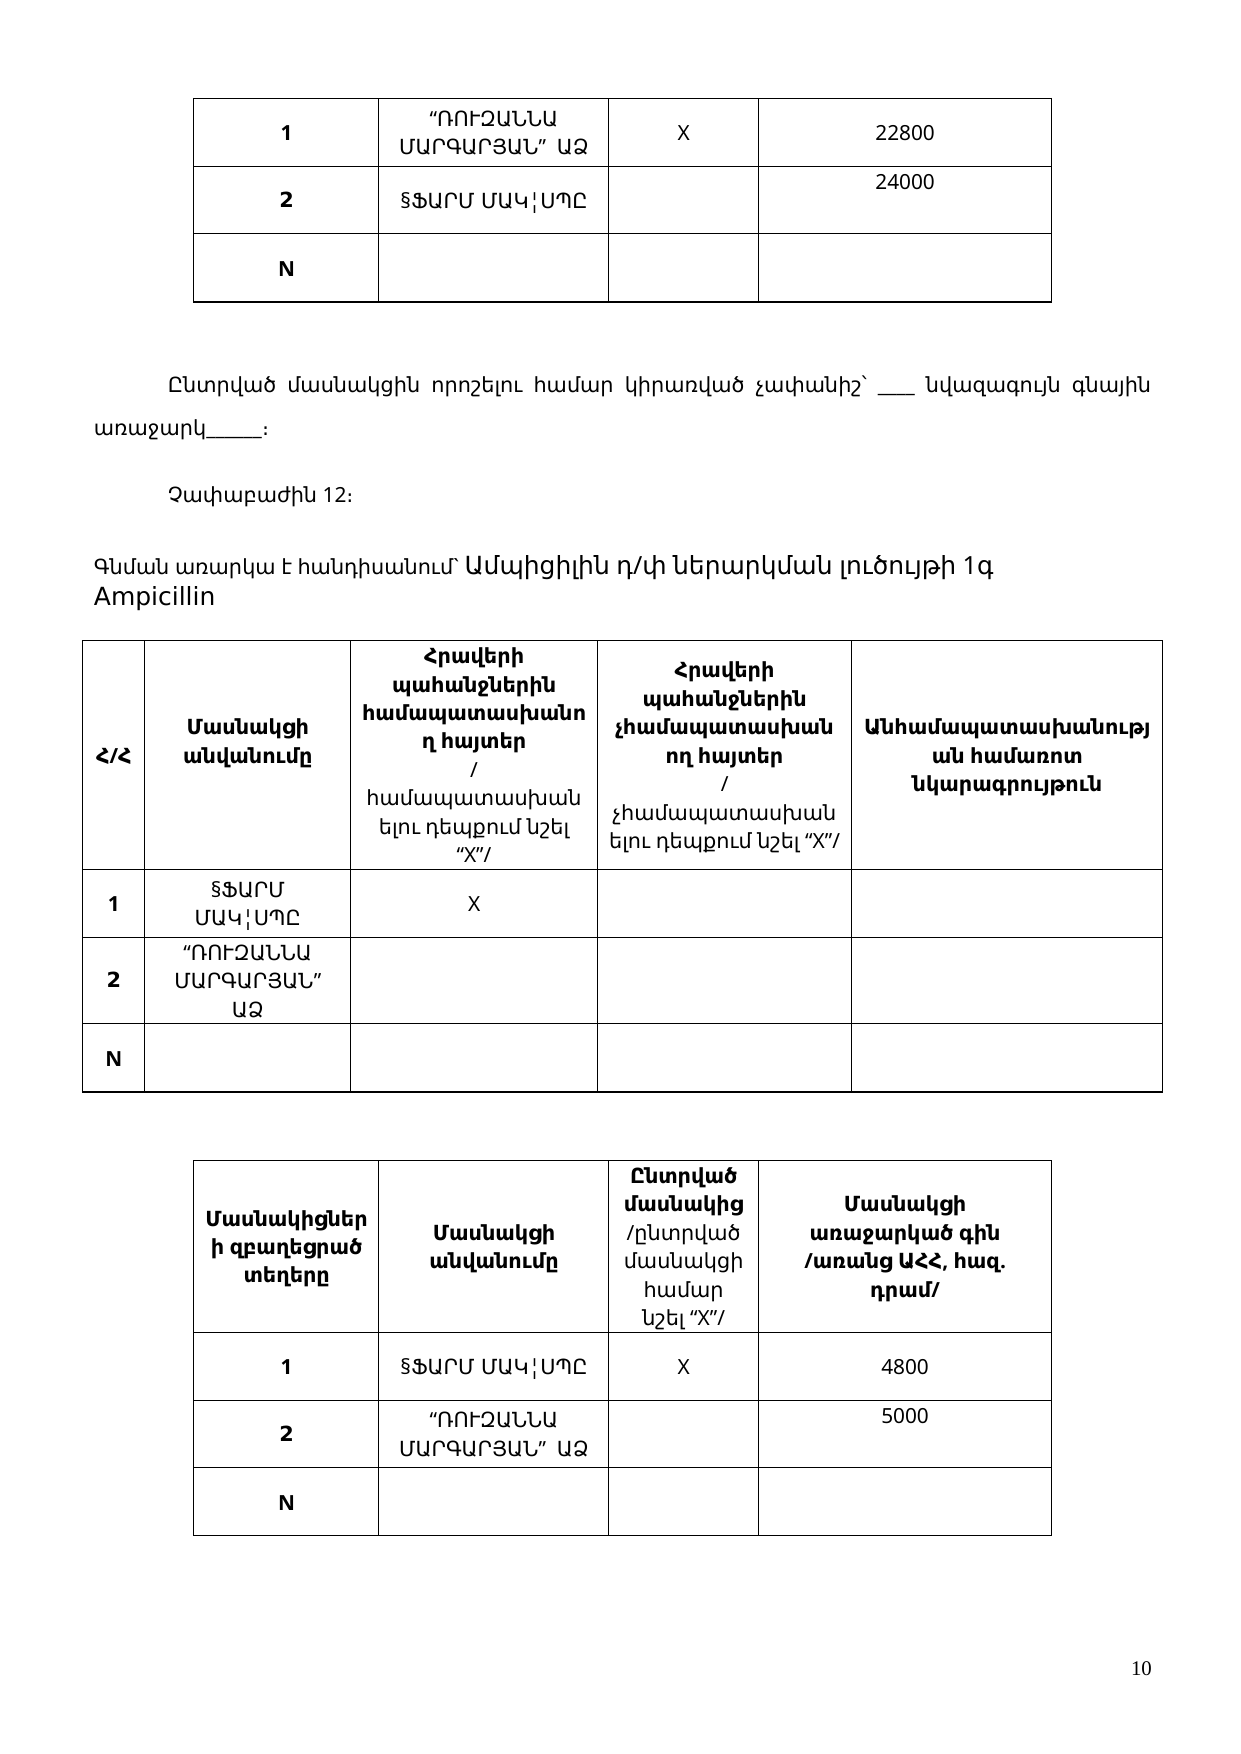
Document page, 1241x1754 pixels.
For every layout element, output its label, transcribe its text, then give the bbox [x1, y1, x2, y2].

table_cell [351, 1024, 597, 1091]
table_header Հ/Հ [83, 641, 144, 869]
table_cell [145, 1024, 350, 1091]
table_cell 22800 [759, 99, 1051, 166]
table_cell 1 [194, 1333, 378, 1400]
table_cell [852, 870, 1162, 937]
table_cell N [194, 1468, 378, 1535]
table_header Մասնակցի առաջարկած գին /առանց ԱՀՀ, հազ. դրամ/ [759, 1161, 1051, 1332]
table_cell N [194, 234, 378, 301]
table_cell 1 [83, 870, 144, 937]
table_cell 2 [194, 1401, 378, 1467]
table_header Մասնակիցների զբաղեցրած տեղերը [194, 1161, 378, 1332]
table_cell [759, 234, 1051, 301]
table_cell [852, 938, 1162, 1023]
table_header Հրավերի պահանջներին համապատասխանող հայտեր /համապատասխանելու դեպքում նշել “X”/ [351, 641, 597, 869]
table_cell 24000 [759, 167, 1051, 233]
table_cell 2 [83, 938, 144, 1023]
table_cell N [83, 1024, 144, 1091]
table_cell [609, 167, 758, 233]
table_cell §ՖԱՐՄ ՄԱԿ¦ՍՊԸ [379, 1333, 608, 1400]
table_cell [351, 938, 597, 1023]
table_cell [759, 1468, 1051, 1535]
table_cell [609, 234, 758, 301]
text Չափաբաժին 12։ [94, 480, 1152, 509]
table_cell [852, 1024, 1162, 1091]
table_cell “ՌՈՒԶԱՆՆԱ ՄԱՐԳԱՐՅԱՆ” ԱՁ [145, 938, 350, 1023]
table_cell “ՌՈՒԶԱՆՆԱ ՄԱՐԳԱՐՅԱՆ” ԱՁ [379, 1401, 608, 1467]
table_cell [598, 938, 851, 1023]
table_header Ընտրված մասնակից /ընտրված մասնակցի համար նշել “X”/ [609, 1161, 758, 1332]
table_cell X [609, 1333, 758, 1400]
text Ընտրված մասնակցին որոշելու համար կիրառված չափանիշ՝ ____ նվազագույն գնային առաջարկ______։ [94, 370, 1152, 441]
table_cell 2 [194, 167, 378, 233]
table_cell [379, 234, 608, 301]
text Ampicillin [94, 582, 1152, 611]
table_cell [609, 1401, 758, 1467]
table_cell “ՌՈՒԶԱՆՆԱ ՄԱՐԳԱՐՅԱՆ” ԱՁ [379, 99, 608, 166]
table_header Անհամապատասխանության համառոտ նկարագրույթուն [852, 641, 1162, 869]
table_cell 1 [194, 99, 378, 166]
text Գնման առարկա է հանդիսանում` Ամպիցիլին դ/փ ներարկման լուծույթի 1գ [94, 548, 1152, 582]
table_cell 4800 [759, 1333, 1051, 1400]
table_cell X [609, 99, 758, 166]
table_cell X [351, 870, 597, 937]
table_header Հրավերի պահանջներին չհամապատասխանող հայտեր /չհամապատասխանելու դեպքում նշել “X”/ [598, 641, 851, 869]
table_cell [609, 1468, 758, 1535]
table_cell 5000 [759, 1401, 1051, 1467]
table_cell §ՖԱՐՄ ՄԱԿ¦ՍՊԸ [145, 870, 350, 937]
table_cell §ՖԱՐՄ ՄԱԿ¦ՍՊԸ [379, 167, 608, 233]
table_cell [598, 1024, 851, 1091]
table_header Մասնակցի անվանումը [379, 1161, 608, 1332]
table_cell [598, 870, 851, 937]
table_cell [379, 1468, 608, 1535]
table_header Մասնակցի անվանումը [145, 641, 350, 869]
